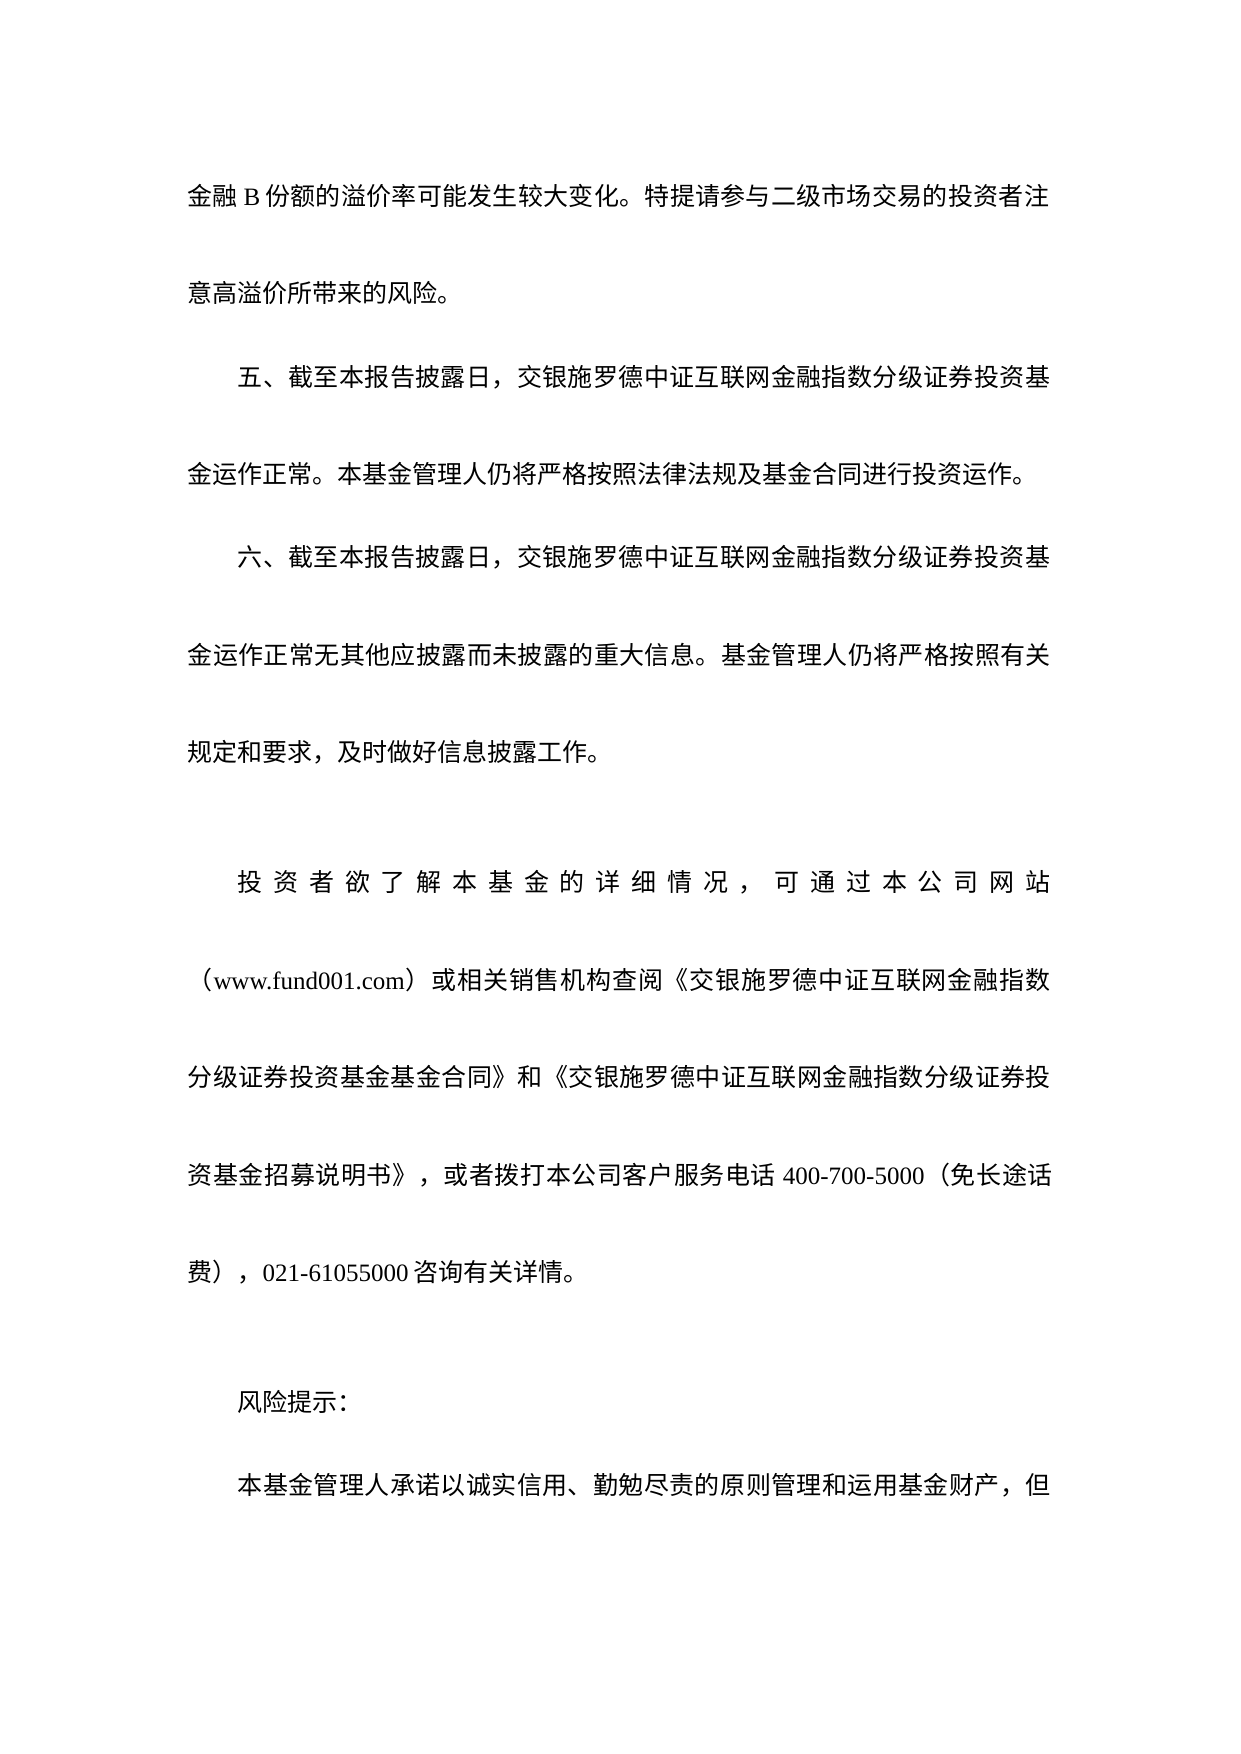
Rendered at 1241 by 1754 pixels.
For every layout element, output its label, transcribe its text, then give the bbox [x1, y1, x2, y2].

text 投资者欲了解本基金的详细情况，可通过本公司网站（www.fund001.com）或相关销售机构查阅《交银施罗德中证互联网金融指数分级证券投资基金基金合同》和《交银施罗德中证互联网金融指数分级证券投资基金招募说明书》，或者拨打本公司客户服务电话400-700-5000（免长途话费），021-61055000咨询有关详情。 [187, 848, 1053, 1303]
text 六、截至本报告披露日，交银施罗德中证互联网金融指数分级证券投资基金运作正常无其他应披露而未披露的重大信息。基金管理人仍将严格按照有关规定和要求，及时做好信息披露工作。 [187, 523, 1053, 783]
text 五、截至本报告披露日，交银施罗德中证互联网金融指数分级证券投资基金运作正常。本基金管理人仍将严格按照法律法规及基金合同进行投资运作。 [187, 343, 1053, 505]
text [187, 1451, 1053, 1516]
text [187, 162, 1053, 324]
text 风险提示： [187, 1368, 1053, 1433]
